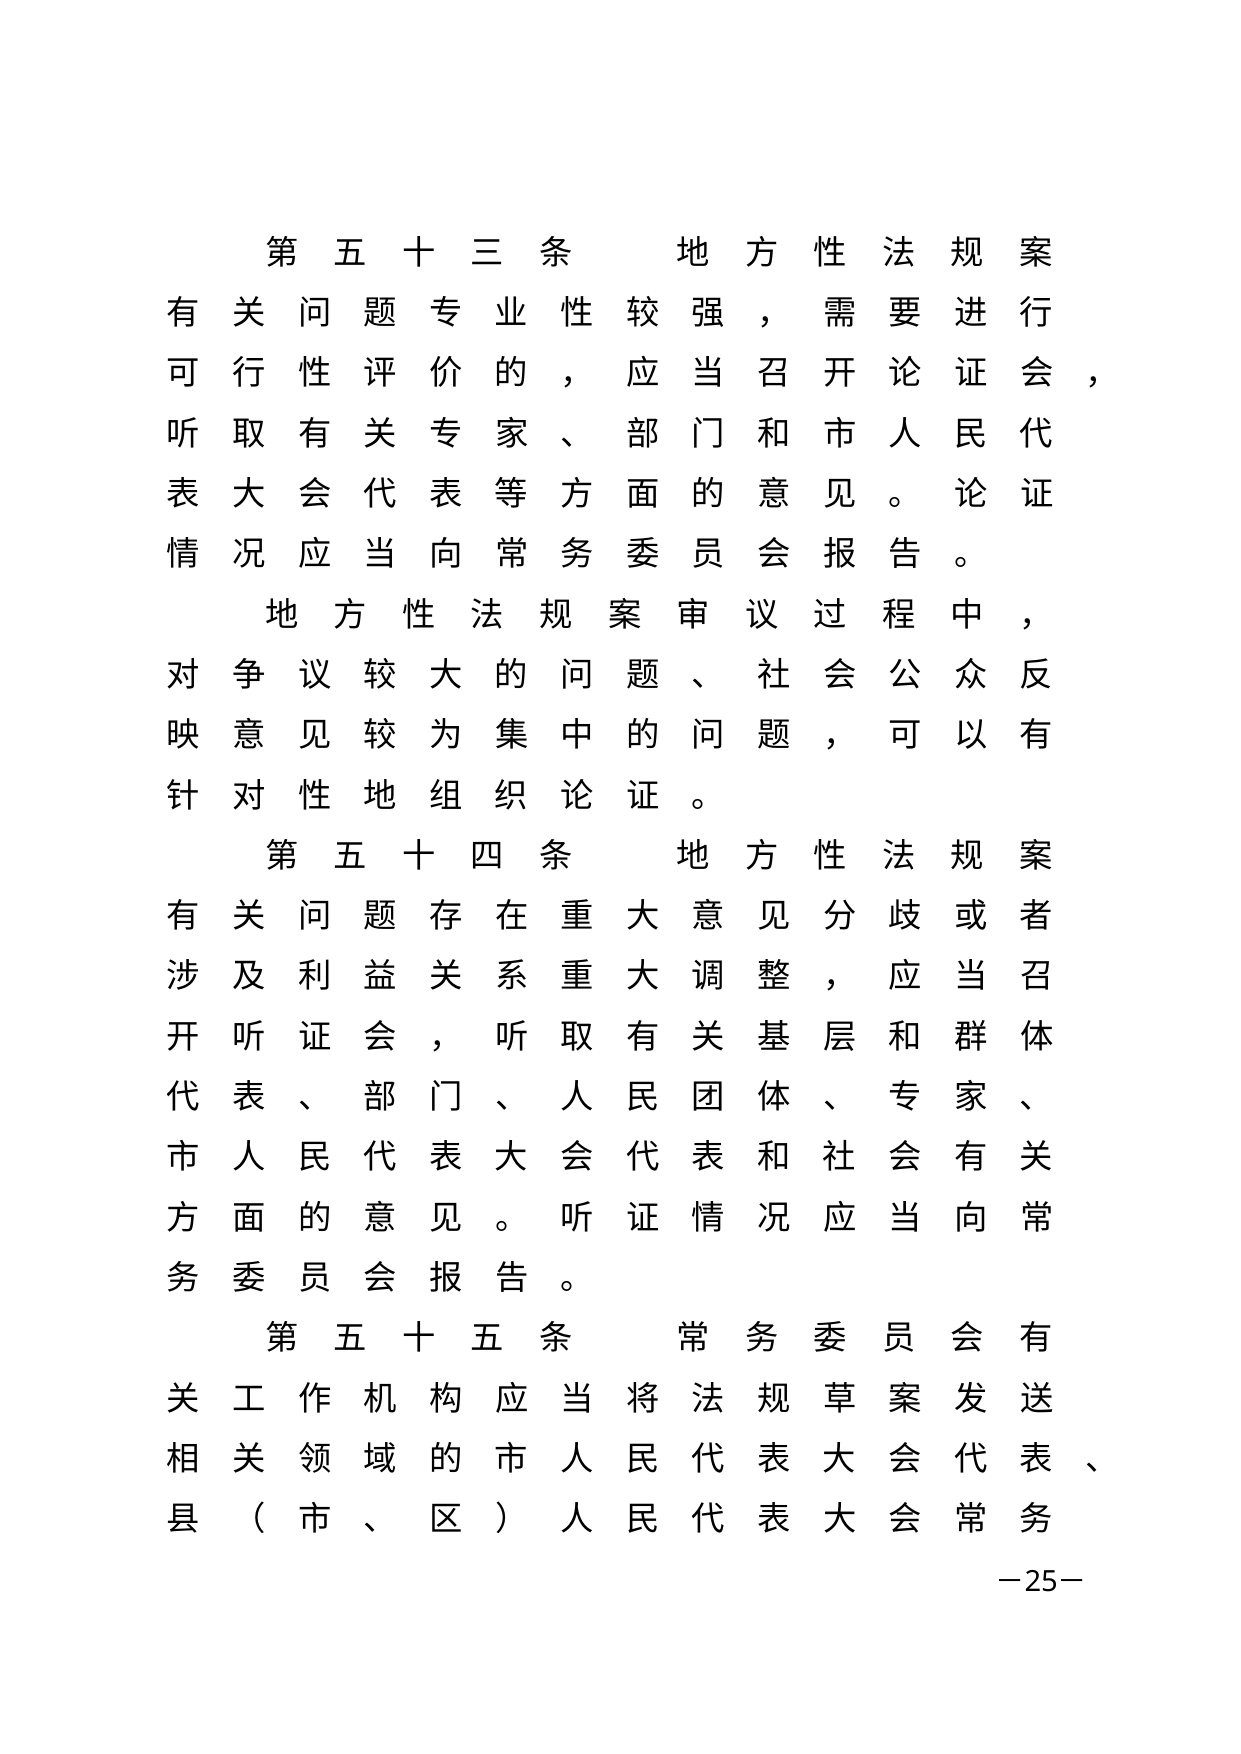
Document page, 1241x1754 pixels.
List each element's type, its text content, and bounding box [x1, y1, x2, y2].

text 地方性法规案审议过程中，对争议较大的问题、社会公众反映意见较为集中的问题，可以有针对性地组织论证。 [167, 581, 1085, 823]
text 第五十四条 地方性法规案有关问题存在重大意见分歧或者涉及利益关系重大调整，应当召开听证会，听取有关基层和群体代表、部门、人民团体、专家、市人民代表大会代表和社会有关方面的意见。听证情况应当向常务委员会报告。 [167, 823, 1085, 1305]
text 第五十三条 地方性法规案有关问题专业性较强，需要进行可行性评价的，应当召开论证会，听取有关专家、部门和市人民代表大会代表等方面的意见。论证情况应当向常务委员会报告。 [167, 219, 1085, 581]
text 第五十五条 常务委员会有关工作机构应当将法规草案发送相关领域的市人民代表大会代表、县（市、区）人民代表大会常务委员会以及有关机关、组织和专家征求意见。 [167, 1305, 1085, 1546]
